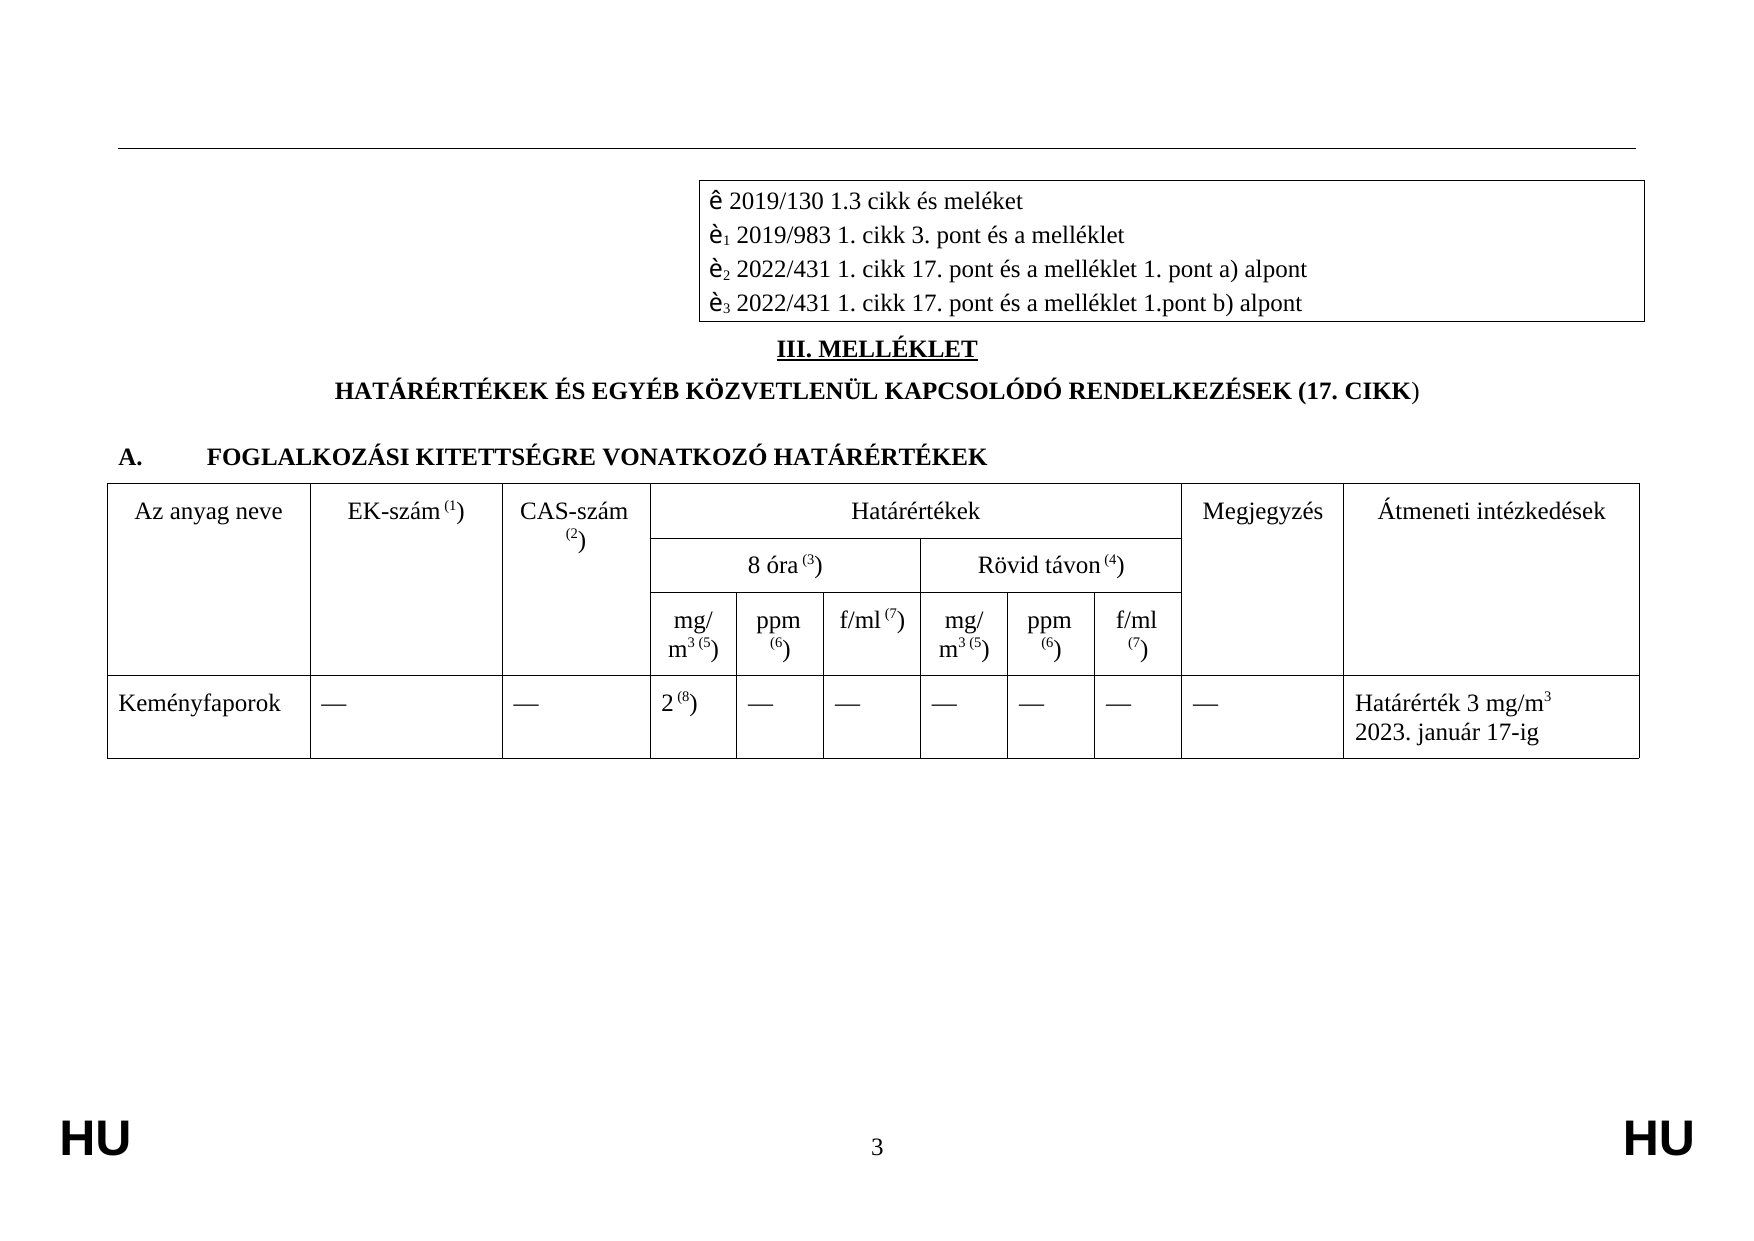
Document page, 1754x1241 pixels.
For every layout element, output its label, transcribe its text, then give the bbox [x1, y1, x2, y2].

table_cell — [503, 676, 650, 758]
table_header Megjegyzés [1182, 484, 1343, 675]
table_cell — [1095, 676, 1181, 758]
table_header CAS-szám (2) [503, 484, 650, 675]
table_cell mg/m3 (5) [921, 593, 1007, 675]
subtitle A. FOGLALKOZÁSI KITETTSÉGRE VONATKOZÓ HATÁRÉRTÉKEK [118, 442, 1636, 471]
text è2 2022/431 1. cikk 17. pont és a melléklet 1. pont a) alpont [700, 248, 1644, 282]
table_cell — [921, 676, 1007, 758]
table_cell ppm (6) [737, 593, 823, 675]
text è3 2022/431 1. cikk 17. pont és a melléklet 1.pont b) alpont [700, 282, 1644, 321]
table_cell — [1182, 676, 1343, 758]
text HATÁRÉRTÉKEK ÉS EGYÉB KÖZVETLENÜL KAPCSOLÓDÓ RENDELKEZÉSEK (17. CIKK) [118, 376, 1636, 404]
table_cell 8 óra (3) [651, 539, 920, 592]
table_cell f/ml (7) [1095, 593, 1181, 675]
text è1 2019/983 1. cikk 3. pont és a melléklet [700, 214, 1644, 248]
table_header Átmeneti intézkedések [1344, 484, 1639, 675]
table_header EK-szám (1) [311, 484, 502, 675]
table_cell 2 (8) [651, 676, 736, 758]
table_cell Rövid távon (4) [921, 539, 1181, 592]
table_cell ppm (6) [1008, 593, 1094, 675]
table_cell mg/m3 (5) [651, 593, 736, 675]
text III. MELLÉKLET [118, 334, 1636, 363]
table_cell Keményfaporok [108, 676, 310, 758]
table_cell — [1008, 676, 1094, 758]
table_cell — [311, 676, 502, 758]
table_cell — [824, 676, 920, 758]
table_cell f/ml (7) [824, 593, 920, 675]
text ê 2019/130 1.3 cikk és meléket [700, 181, 1644, 214]
table_header Az anyag neve [108, 484, 310, 675]
table_cell — [737, 676, 823, 758]
table_header Határértékek [651, 484, 1181, 538]
table_cell Határérték 3 mg/m3 2023. január 17-ig [1344, 676, 1639, 758]
